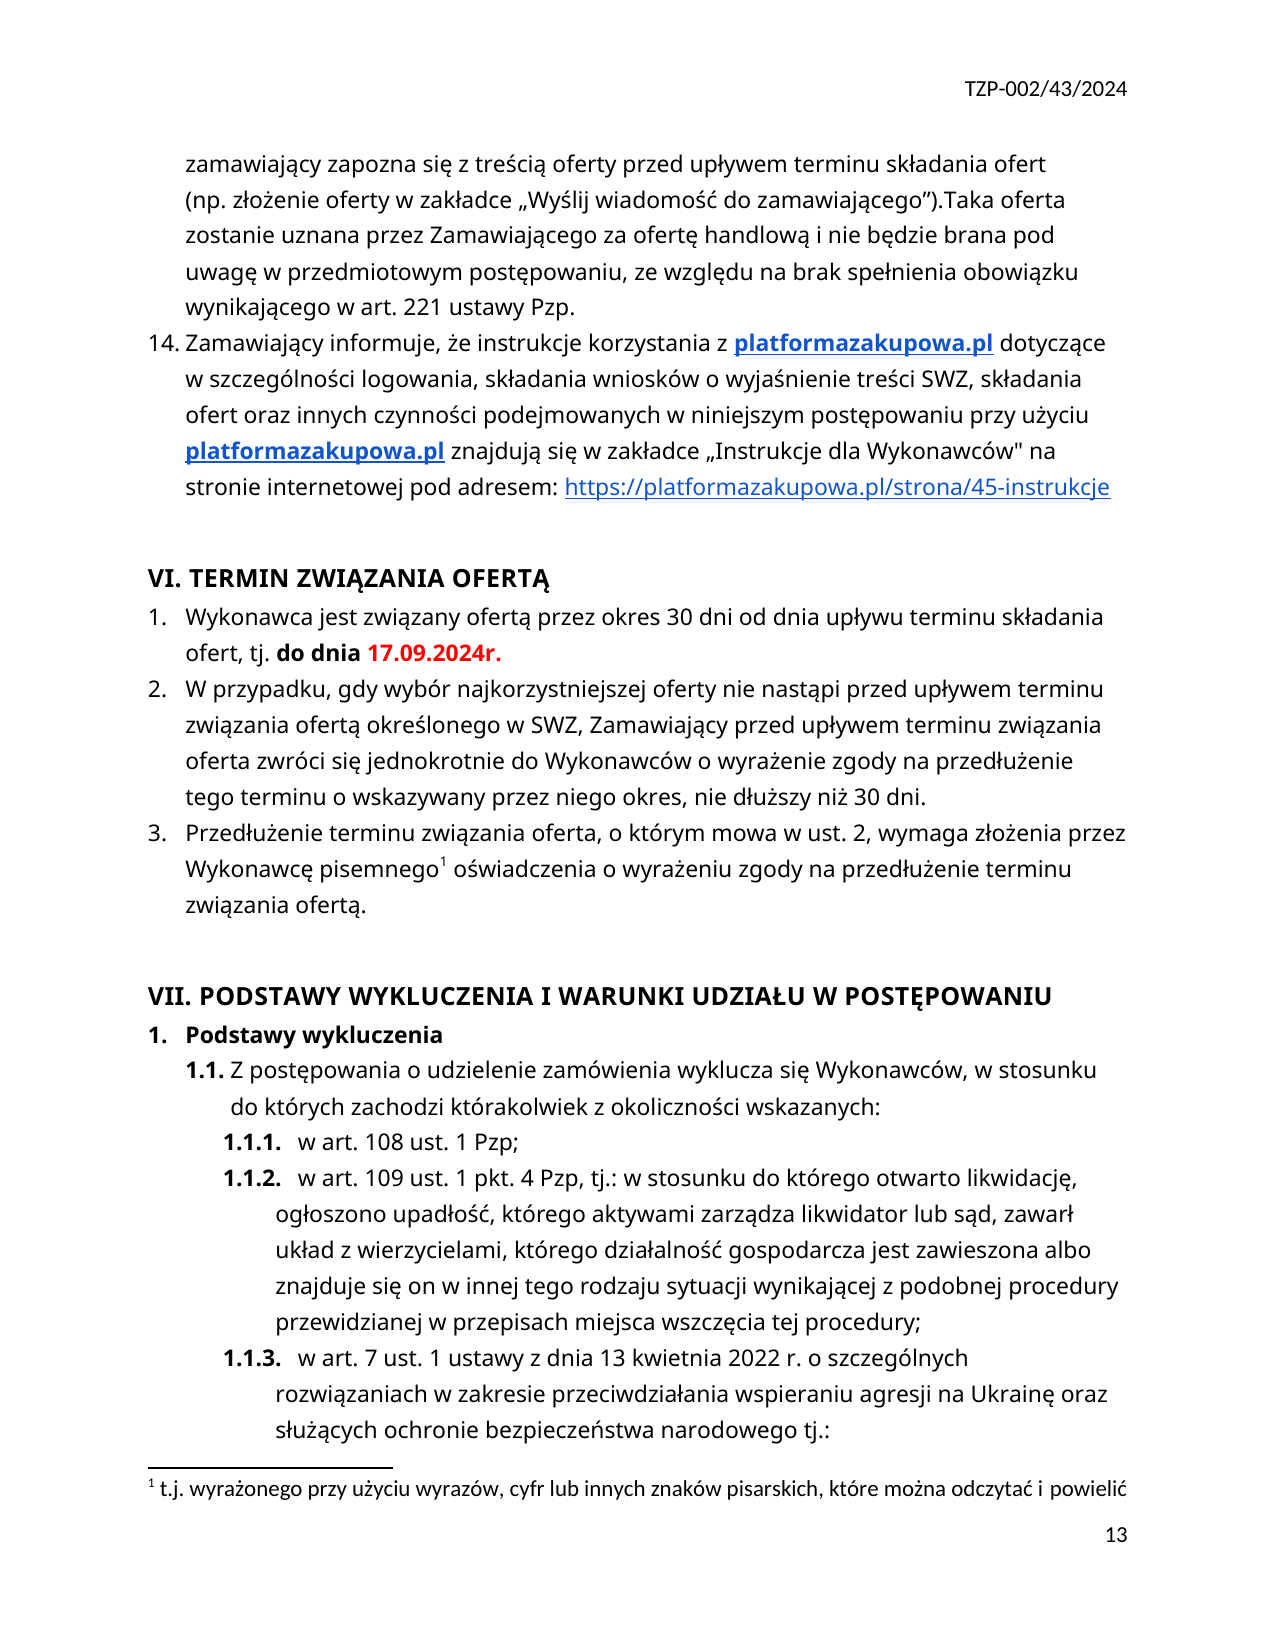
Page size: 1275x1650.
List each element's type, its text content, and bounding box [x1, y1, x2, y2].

list Podstawy wykluczenia [148, 1018, 1127, 1050]
list w art. 109 ust. 1 pkt. 4 Pzp, tj.: w stosunku do którego otwarto likwidację, ogłoszono upadłość, którego aktywami zarządza likwidator lub sąd, zawarł układ z wierzycielami, którego działalność gospodarcza jest zawieszona albo znajduje się on w innej tego rodzaju sytuacji wynikającej z podobnej procedury przewidzianej w przepisach miejsca wszczęcia tej procedury; [223, 1162, 1127, 1337]
list Z postępowania o udzielenie zamówienia wyklucza się Wykonawców, w stosunku do których zachodzi którakolwiek z okoliczności wskazanych: [185, 1054, 1127, 1122]
list w art. 108 ust. 1 Pzp; [223, 1126, 1127, 1158]
subtitle VII. Podstawy wykluczenia i warunki udziału w postępowaniu [148, 979, 1127, 1013]
subtitle VI. Termin związania ofertą [148, 561, 1127, 595]
list Wykonawca jest związany ofertą przez okres 30 dni od dnia upływu terminu składania ofert, tj. do dnia 17.09.2024r. [148, 601, 1127, 668]
list Zamawiający informuje, że instrukcje korzystania z platformazakupowa.pl dotyczące w szczególności logowania, składania wniosków o wyjaśnienie treści SWZ, składania ofert oraz innych czynności podejmowanych w niniejszym postępowaniu przy użyciu platformazakupowa.pl znajdują się w zakładce „Instrukcje dla Wykonawców" na stronie internetowej pod adresem: https://platformazakupowa.pl/strona/45-instrukcje [148, 327, 1127, 502]
list W przypadku, gdy wybór najkorzystniejszej oferty nie nastąpi przed upływem terminu związania ofertą określonego w SWZ, Zamawiający przed upływem terminu związania oferta zwróci się jednokrotnie do Wykonawców o wyrażenie zgody na przedłużenie tego terminu o wskazywany przez niego okres, nie dłuższy niż 30 dni. [148, 673, 1127, 812]
list Przedłużenie terminu związania oferta, o którym mowa w ust. 2, wymaga złożenia przez Wykonawcę pisemnego oświadczenia o wyrażeniu zgody na przedłużenie terminu związania ofertą. [148, 817, 1127, 920]
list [148, 148, 1127, 323]
list w art. 7 ust. 1 ustawy z dnia 13 kwietnia 2022 r. o szczególnych rozwiązaniach w zakresie przeciwdziałania wspieraniu agresji na Ukrainę oraz służących ochronie bezpieczeństwa narodowego tj.: [223, 1342, 1127, 1445]
